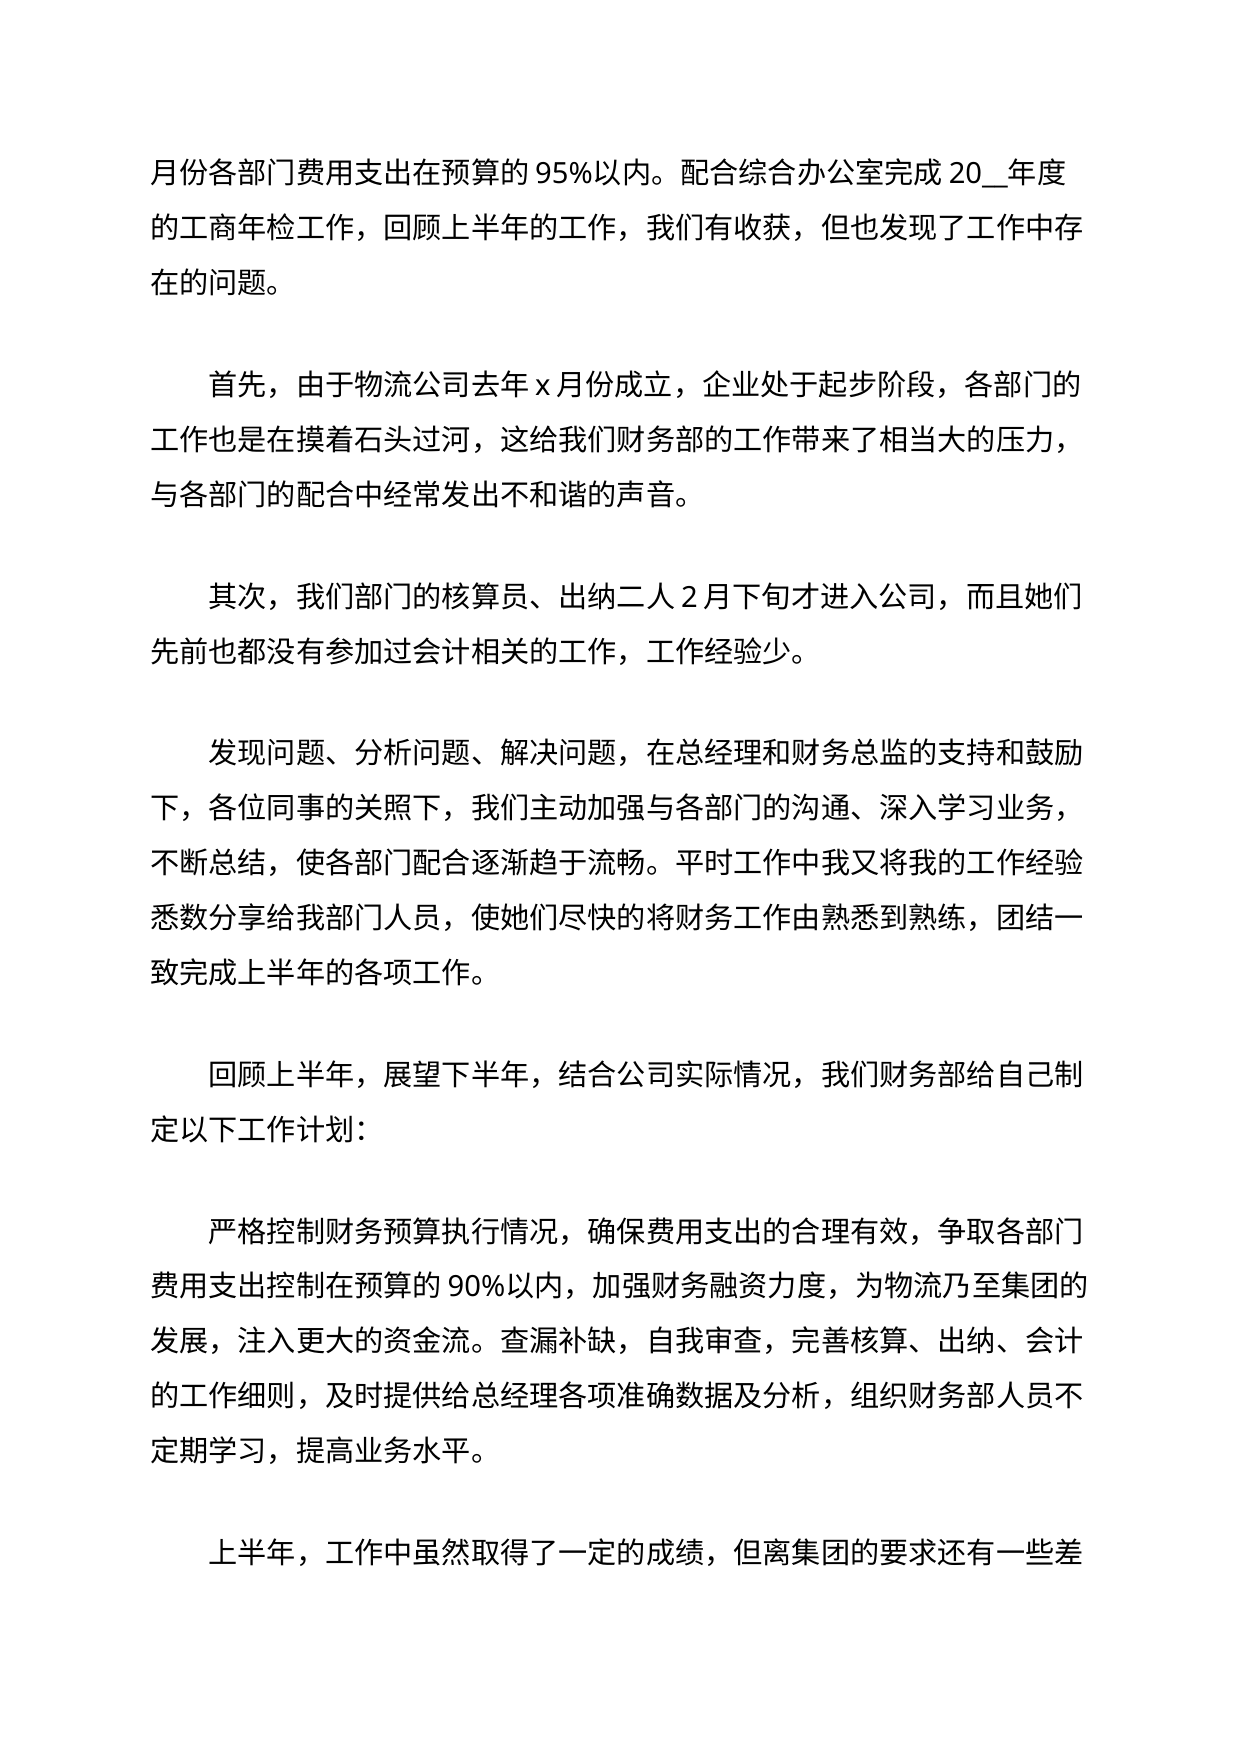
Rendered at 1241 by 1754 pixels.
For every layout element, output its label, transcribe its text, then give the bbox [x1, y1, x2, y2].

text 发现问题、分析问题、解决问题，在总经理和财务总监的支持和鼓励下，各位同事的关照下，我们主动加强与各部门的沟通、深入学习业务，不断总结，使各部门配合逐渐趋于流畅。平时工作中我又将我的工作经验悉数分享给我部门人员，使她们尽快的将财务工作由熟悉到熟练，团结一致完成上半年的各项工作。 [150, 730, 1090, 992]
text 严格控制财务预算执行情况，确保费用支出的合理有效，争取各部门费用支出控制在预算的90%以内，加强财务融资力度，为物流乃至集团的发展，注入更大的资金流。查漏补缺，自我审查，完善核算、出纳、会计的工作细则，及时提供给总经理各项准确数据及分析，组织财务部人员不定期学习，提高业务水平。 [150, 1208, 1090, 1470]
text 回顾上半年，展望下半年，结合公司实际情况，我们财务部给自己制定以下工作计划： [150, 1051, 1090, 1149]
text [150, 150, 1090, 302]
text 首先，由于物流公司去年x月份成立，企业处于起步阶段，各部门的工作也是在摸着石头过河，这给我们财务部的工作带来了相当大的压力，与各部门的配合中经常发出不和谐的声音。 [150, 362, 1090, 514]
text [150, 1529, 1090, 1572]
text 其次，我们部门的核算员、出纳二人2月下旬才进入公司，而且她们先前也都没有参加过会计相关的工作，工作经验少。 [150, 573, 1090, 671]
